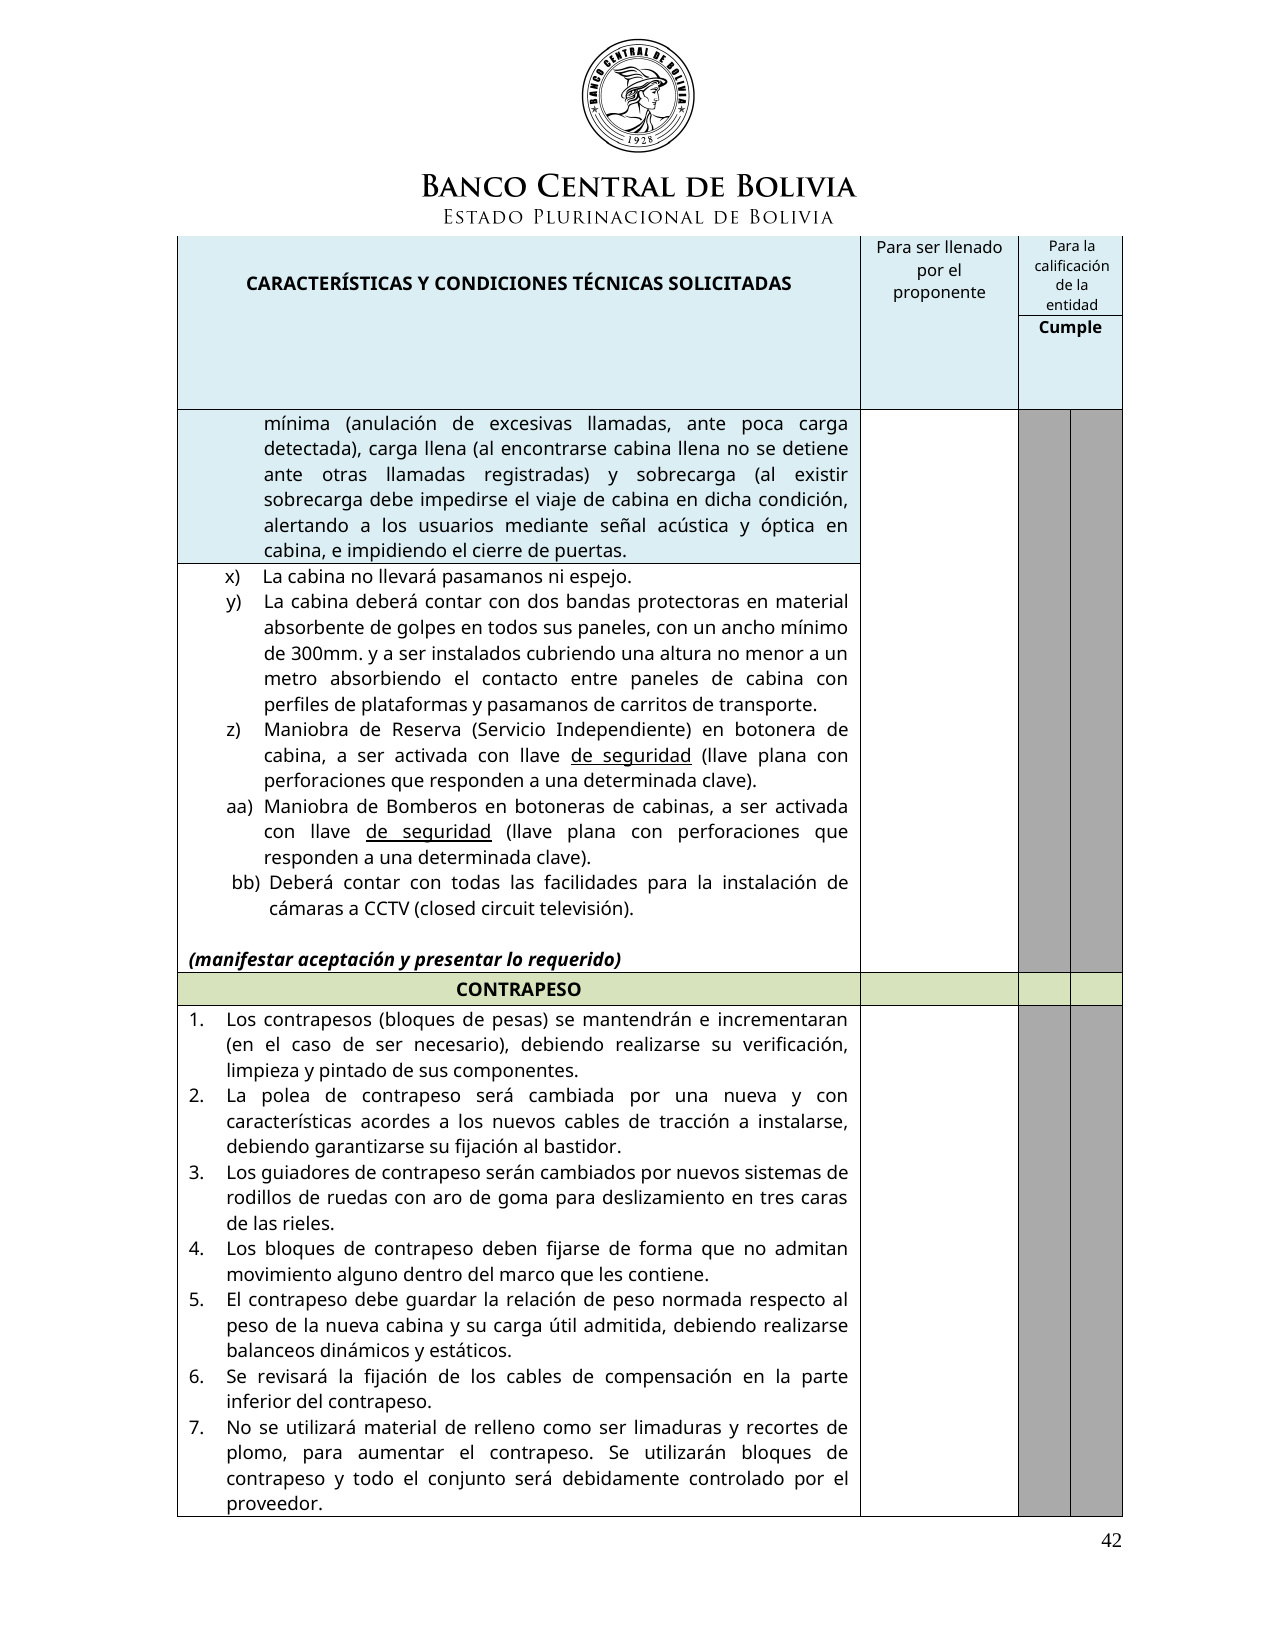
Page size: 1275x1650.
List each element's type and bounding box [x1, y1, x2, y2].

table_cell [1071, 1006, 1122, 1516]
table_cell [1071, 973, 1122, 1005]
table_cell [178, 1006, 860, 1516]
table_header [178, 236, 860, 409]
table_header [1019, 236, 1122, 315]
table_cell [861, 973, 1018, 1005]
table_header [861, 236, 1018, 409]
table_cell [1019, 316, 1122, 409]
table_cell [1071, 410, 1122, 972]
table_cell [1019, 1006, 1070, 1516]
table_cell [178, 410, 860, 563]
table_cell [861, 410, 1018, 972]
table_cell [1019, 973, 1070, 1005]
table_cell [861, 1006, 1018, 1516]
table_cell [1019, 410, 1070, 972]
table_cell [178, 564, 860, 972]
picture [0, 2, 1275, 236]
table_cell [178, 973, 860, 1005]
